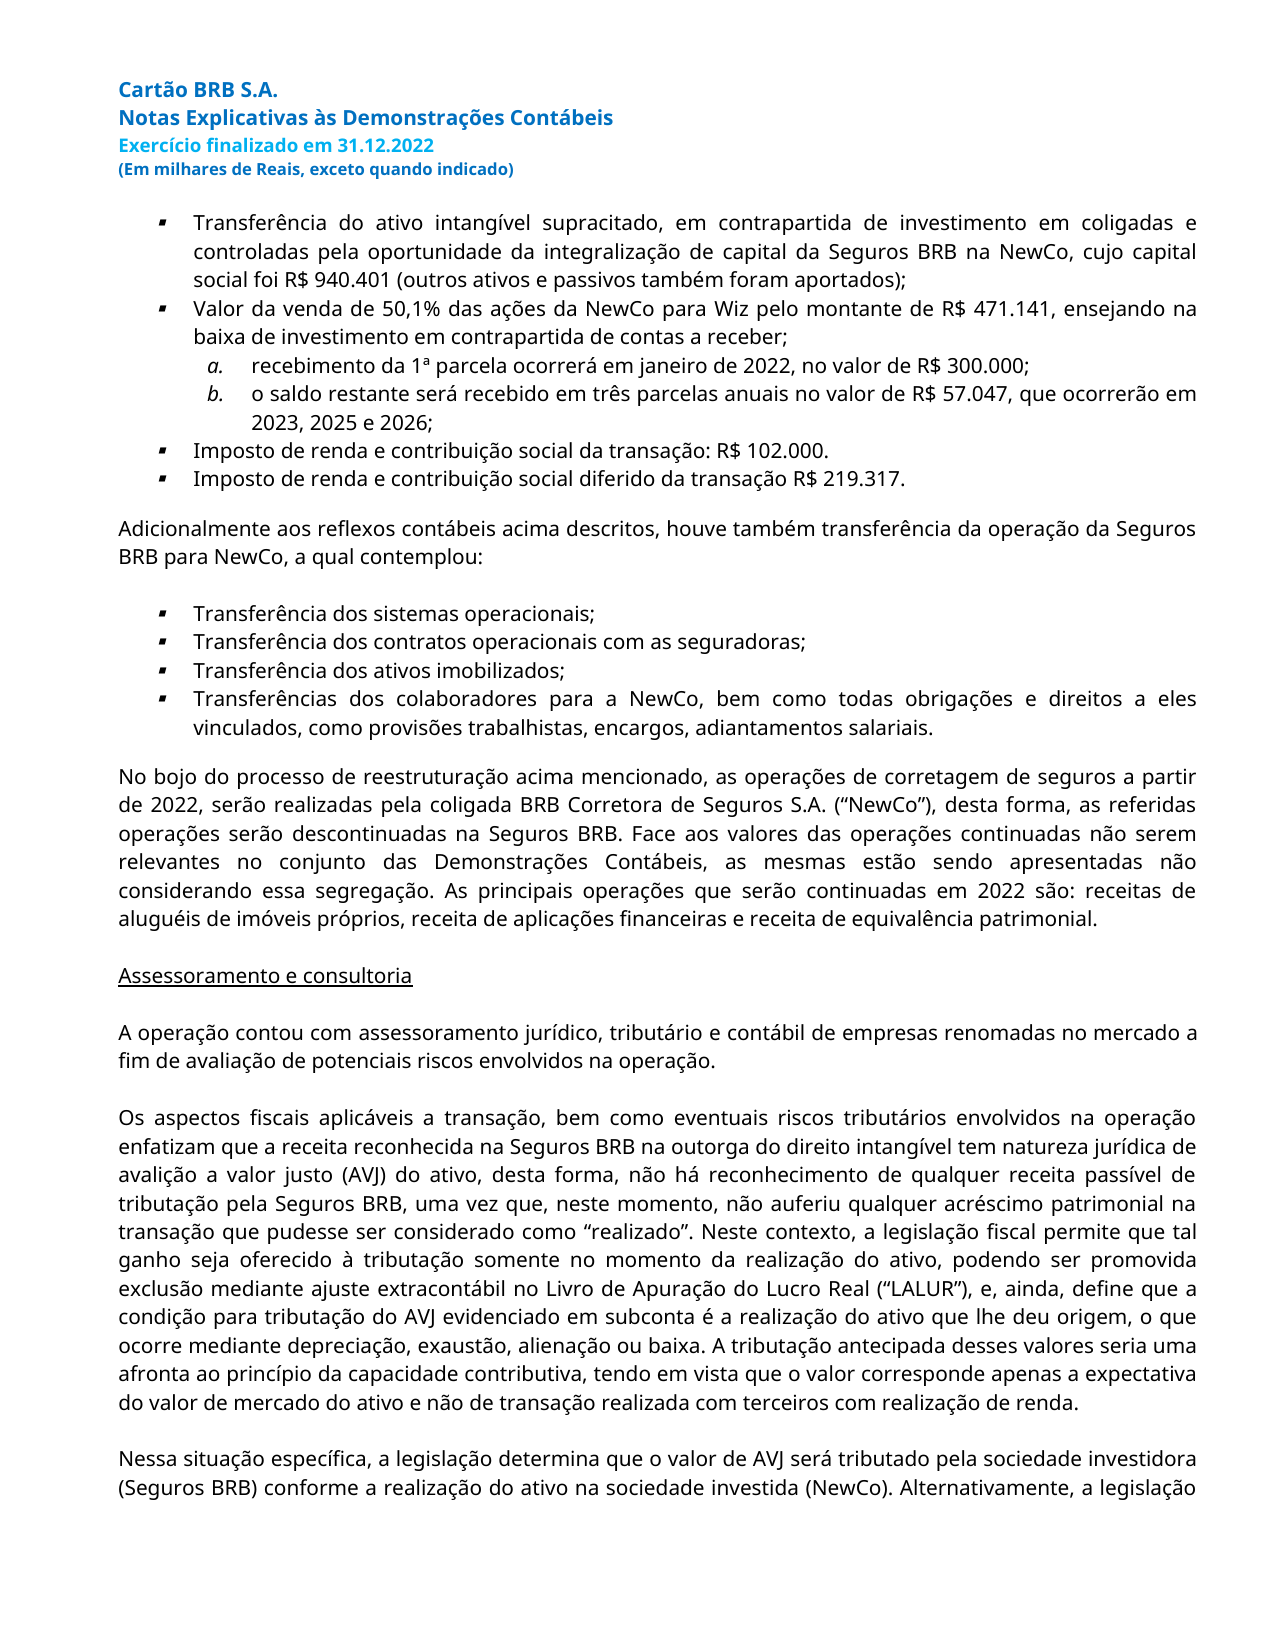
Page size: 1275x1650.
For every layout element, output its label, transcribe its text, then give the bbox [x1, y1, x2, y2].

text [118, 1444, 1198, 1501]
text No bojo do processo de reestruturação acima mencionado, as operações de corretagem de seguros a partir de 2022, serão realizadas pela coligada BRB Corretora de Seguros S.A. (“NewCo”), desta forma, as referidas operações serão descontinuadas na Seguros BRB. Face aos valores das operações continuadas não serem relevantes no conjunto das Demonstrações Contábeis, as mesmas estão sendo apresentadas não considerando essa segregação. As principais operações que serão continuadas em 2022 são: receitas de aluguéis de imóveis próprios, receita de aplicações financeiras e receita de equivalência patrimonial. [118, 762, 1198, 933]
list Valor da venda de 50,1% das ações da NewCo para Wiz pelo montante de R$ 471.141, ensejando na baixa de investimento em contrapartida de contas a receber; [156, 294, 1198, 351]
list Transferência dos ativos imobilizados; [156, 656, 1198, 684]
text A operação contou com assessoramento jurídico, tributário e contábil de empresas renomadas no mercado a fim de avaliação de potenciais riscos envolvidos na operação. [118, 1018, 1198, 1075]
text Assessoramento e consultoria [118, 961, 1198, 989]
list o saldo restante será recebido em três parcelas anuais no valor de R$ 57.047, que ocorrerão em 2023, 2025 e 2026; [207, 379, 1198, 436]
list Transferência dos contratos operacionais com as seguradoras; [156, 627, 1198, 656]
list Transferências dos colaboradores para a NewCo, bem como todas obrigações e direitos a eles vinculados, como provisões trabalhistas, encargos, adiantamentos salariais. [156, 684, 1198, 741]
list Imposto de renda e contribuição social da transação: R$ 102.000. [156, 436, 1198, 464]
text Adicionalmente aos reflexos contábeis acima descritos, houve também transferência da operação da Seguros BRB para NewCo, a qual contemplou: [118, 514, 1198, 571]
list Transferência do ativo intangível supracitado, em contrapartida de investimento em coligadas e controladas pela oportunidade da integralização de capital da Seguros BRB na NewCo, cujo capital social foi R$ 940.401 (outros ativos e passivos também foram aportados); [156, 208, 1198, 294]
list Transferência dos sistemas operacionais; [156, 599, 1198, 627]
list Imposto de renda e contribuição social diferido da transação R$ 219.317. [156, 464, 1198, 493]
text Os aspectos fiscais aplicáveis a transação, bem como eventuais riscos tributários envolvidos na operação enfatizam que a receita reconhecida na Seguros BRB na outorga do direito intangível tem natureza jurídica de avalição a valor justo (AVJ) do ativo, desta forma, não há reconhecimento de qualquer receita passível de tributação pela Seguros BRB, uma vez que, neste momento, não auferiu qualquer acréscimo patrimonial na transação que pudesse ser considerado como “realizado”. Neste contexto, a legislação fiscal permite que tal ganho seja oferecido à tributação somente no momento da realização do ativo, podendo ser promovida exclusão mediante ajuste extracontábil no Livro de Apuração do Lucro Real (“LALUR”), e, ainda, define que a condição para tributação do AVJ evidenciado em subconta é a realização do ativo que lhe deu origem, o que ocorre mediante depreciação, exaustão, alienação ou baixa. A tributação antecipada desses valores seria uma afronta ao princípio da capacidade contributiva, tendo em vista que o valor corresponde apenas a expectativa do valor de mercado do ativo e não de transação realizada com terceiros com realização de renda. [118, 1103, 1198, 1416]
list recebimento da 1ª parcela ocorrerá em janeiro de 2022, no valor de R$ 300.000; [207, 351, 1198, 379]
